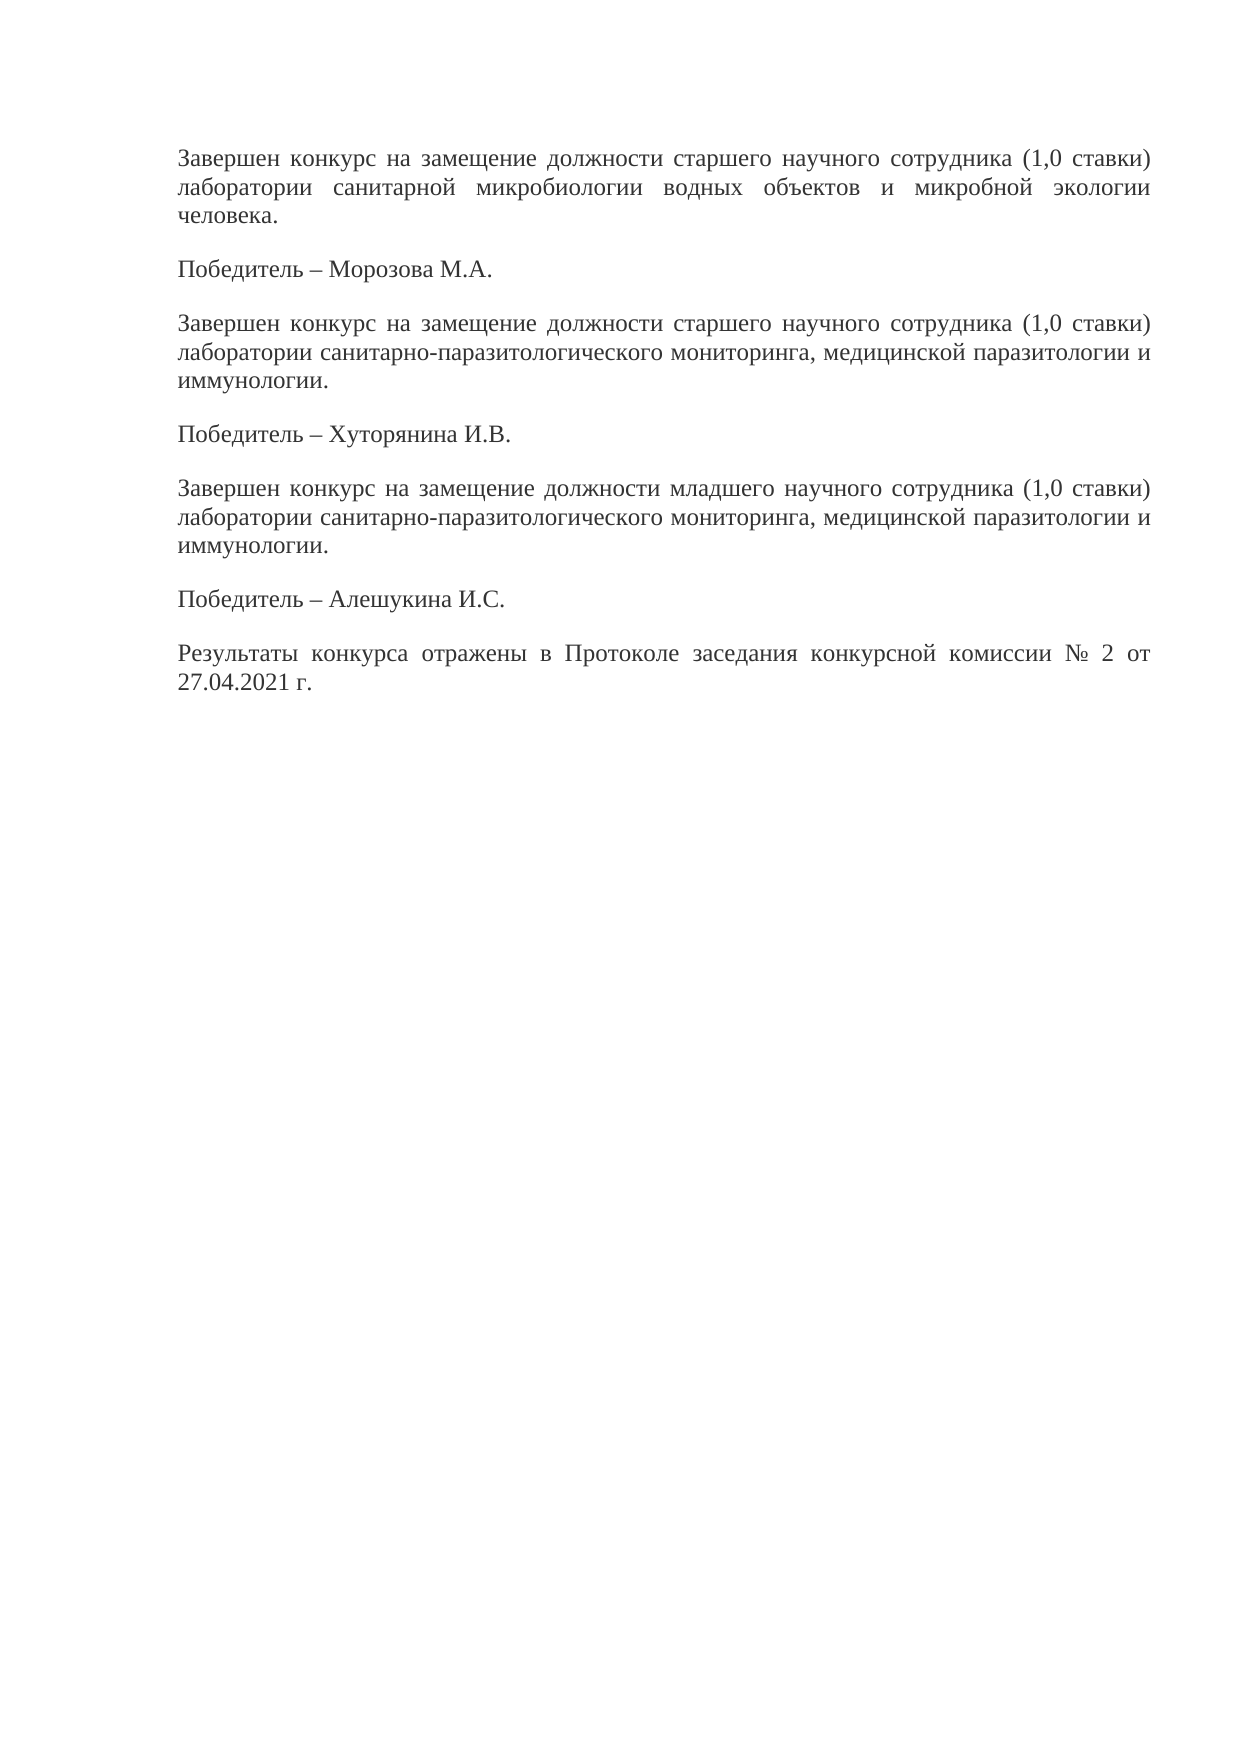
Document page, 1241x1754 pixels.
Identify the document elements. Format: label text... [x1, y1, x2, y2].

text Завершен конкурс на замещение должности младшего научного сотрудника (1,0 ставки) лаборатории санитарно-паразитологического мониторинга, медицинской паразитологии и иммунологии. [177, 473, 1152, 559]
text Победитель – Хуторянина И.В. [177, 419, 1152, 448]
text Результаты конкурса отражены в Протоколе заседания конкурсной комиссии № 2 от 27.04.2021 г. [177, 638, 1152, 696]
text Завершен конкурс на замещение должности старшего научного сотрудника (1,0 ставки) лаборатории санитарно-паразитологического мониторинга, медицинской паразитологии и иммунологии. [177, 308, 1152, 394]
text Победитель – Морозова М.А. [177, 254, 1152, 283]
text Завершен конкурс на замещение должности старшего научного сотрудника (1,0 ставки) лаборатории санитарной микробиологии водных объектов и микробной экологии человека. [177, 143, 1152, 229]
text Победитель – Алешукина И.С. [177, 584, 1152, 613]
